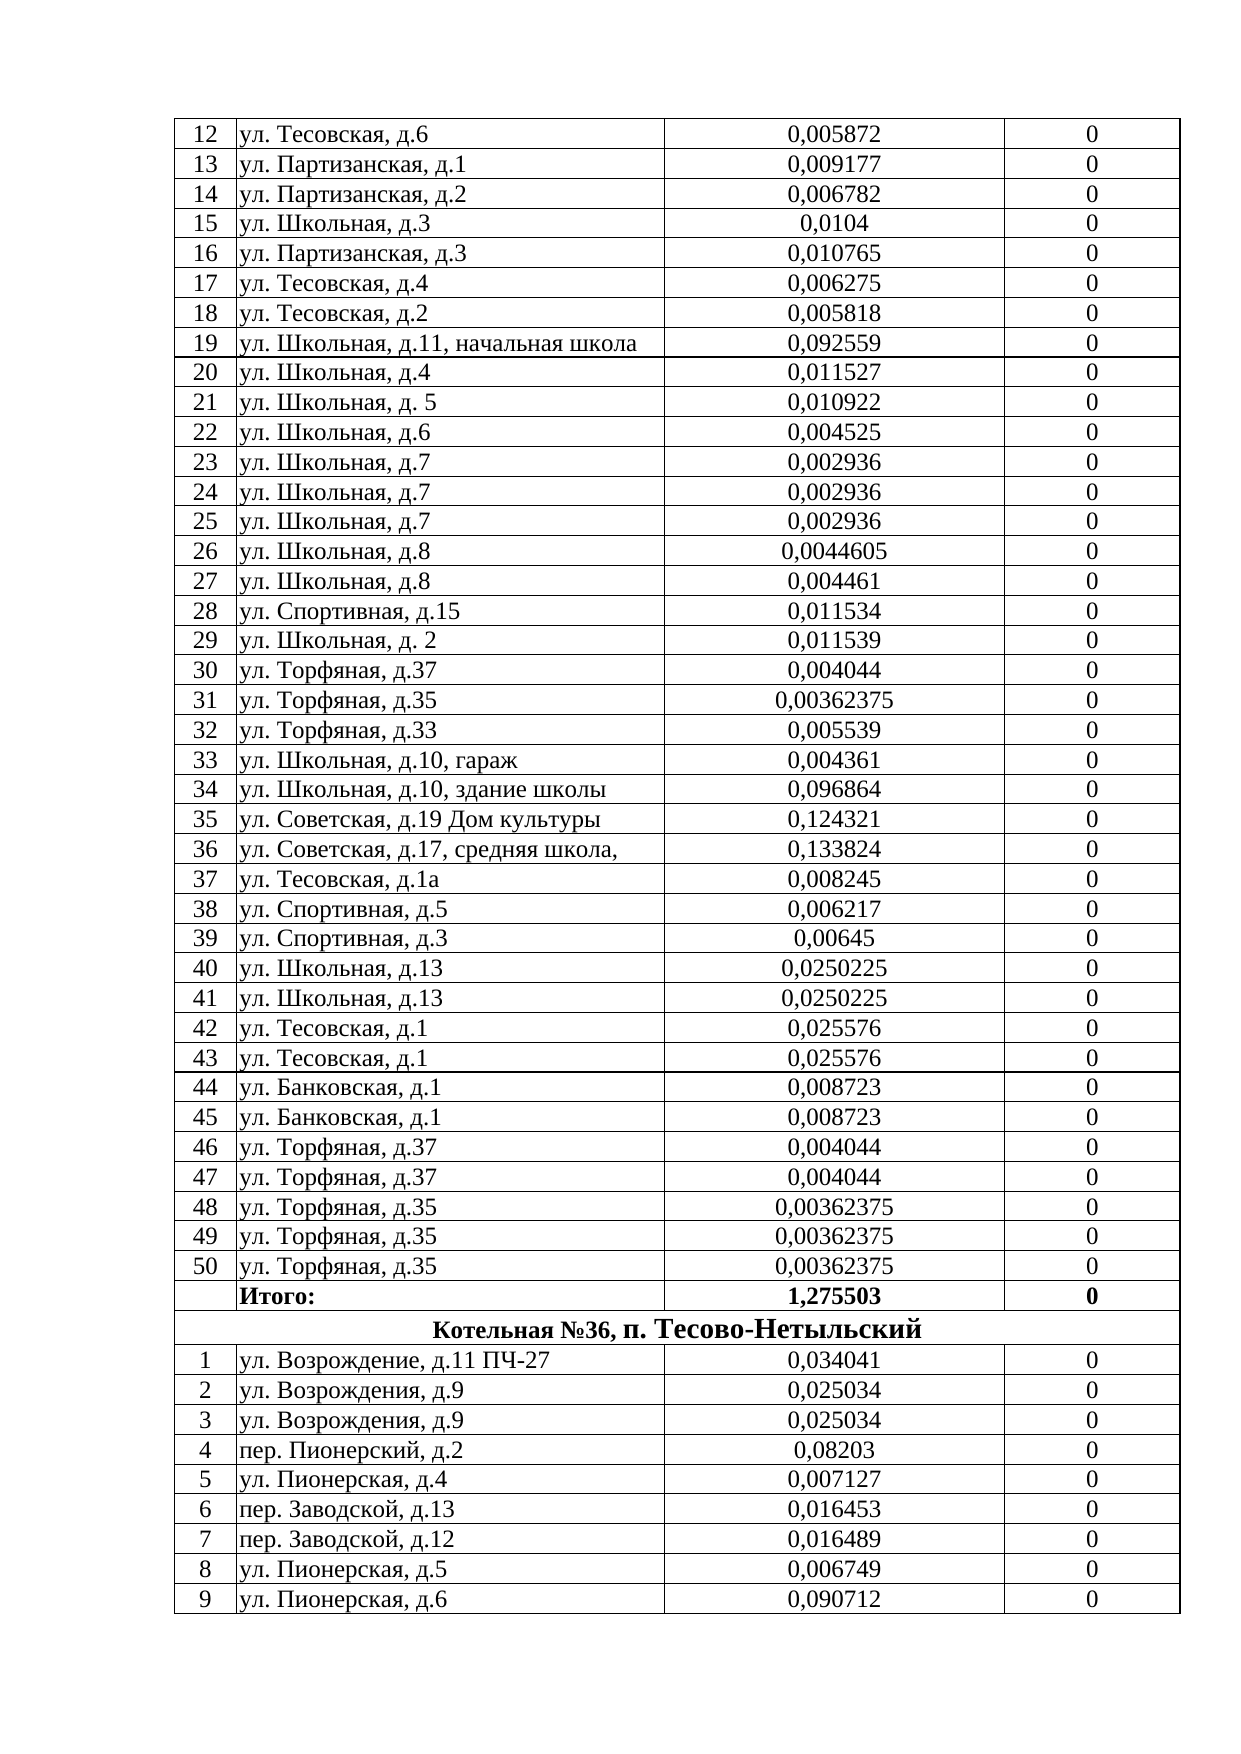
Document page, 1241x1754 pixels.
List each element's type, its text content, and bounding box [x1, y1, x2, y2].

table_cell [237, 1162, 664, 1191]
table_cell ул. Тесовская, д.2 [237, 298, 664, 327]
table_cell 0 [1005, 745, 1179, 773]
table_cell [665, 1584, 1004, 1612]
table_cell 31 [175, 685, 236, 714]
table_cell 0 [1005, 804, 1179, 833]
table_cell 25 [175, 506, 236, 535]
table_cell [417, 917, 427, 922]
table_cell 36 [175, 834, 236, 863]
table_cell 0,011539 [665, 626, 1004, 654]
table_cell ул. Торфяная, д.35 [237, 685, 664, 714]
table_cell 0 [1005, 685, 1179, 714]
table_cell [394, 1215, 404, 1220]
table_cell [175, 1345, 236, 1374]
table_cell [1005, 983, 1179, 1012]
table_cell 0 [1005, 328, 1179, 356]
table_cell ул. Школьная, д.11, начальная школа [237, 328, 664, 356]
table_cell 0 [1005, 566, 1179, 595]
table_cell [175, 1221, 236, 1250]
table_cell 0 [1005, 477, 1179, 505]
table_cell 0 [1005, 596, 1179, 624]
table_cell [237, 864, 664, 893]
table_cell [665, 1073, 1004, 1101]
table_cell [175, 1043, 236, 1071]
table_cell 0 [1005, 268, 1179, 297]
table_cell 0 [1005, 715, 1179, 744]
table_cell 0 [1005, 179, 1179, 207]
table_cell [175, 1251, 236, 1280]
table_cell 0 [1005, 417, 1179, 446]
table_cell 13 [175, 149, 236, 178]
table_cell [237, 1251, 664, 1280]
table_cell 0,010765 [665, 238, 1004, 267]
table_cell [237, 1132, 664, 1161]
table_cell 0,096864 [665, 775, 1004, 803]
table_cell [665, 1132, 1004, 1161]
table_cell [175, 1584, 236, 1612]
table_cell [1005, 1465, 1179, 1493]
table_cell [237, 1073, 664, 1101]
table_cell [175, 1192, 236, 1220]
table_cell 0 [1005, 209, 1179, 237]
table_cell 14 [175, 179, 236, 207]
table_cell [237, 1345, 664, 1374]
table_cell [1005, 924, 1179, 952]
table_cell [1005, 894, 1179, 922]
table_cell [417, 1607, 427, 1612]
table_cell 0,002936 [665, 506, 1004, 535]
table_cell 0,011534 [665, 596, 1004, 624]
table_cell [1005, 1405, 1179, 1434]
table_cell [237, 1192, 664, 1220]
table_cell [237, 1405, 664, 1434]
table_cell 35 [175, 804, 236, 833]
table_cell 0,0104 [665, 209, 1004, 237]
table_cell 24 [175, 477, 236, 505]
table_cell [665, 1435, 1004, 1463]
table_cell 27 [175, 566, 236, 595]
table_cell 32 [175, 715, 236, 744]
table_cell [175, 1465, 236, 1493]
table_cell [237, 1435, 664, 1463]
table_cell 28 [175, 596, 236, 624]
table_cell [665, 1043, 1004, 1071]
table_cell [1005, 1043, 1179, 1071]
table_cell ул. Партизанская, д.1 [237, 149, 664, 178]
table_cell 0 [1005, 387, 1179, 416]
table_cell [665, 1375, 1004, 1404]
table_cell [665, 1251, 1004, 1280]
table_cell 0,124321 [665, 804, 1004, 833]
table_cell 0,006782 [665, 179, 1004, 207]
table_cell ул. Школьная, д.8 [237, 536, 664, 565]
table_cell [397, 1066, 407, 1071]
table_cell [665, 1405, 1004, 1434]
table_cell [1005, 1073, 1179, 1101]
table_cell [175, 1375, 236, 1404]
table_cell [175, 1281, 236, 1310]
table_cell 29 [175, 626, 236, 654]
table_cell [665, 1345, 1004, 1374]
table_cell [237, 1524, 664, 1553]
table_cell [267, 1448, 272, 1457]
table_cell ул. Советская, д.17, средняя школа, [237, 834, 664, 863]
table_cell 0,002936 [665, 477, 1004, 505]
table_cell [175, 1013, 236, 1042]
table_cell 15 [175, 209, 236, 237]
table_cell 23 [175, 447, 236, 476]
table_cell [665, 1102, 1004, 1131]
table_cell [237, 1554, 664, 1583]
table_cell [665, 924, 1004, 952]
table_cell ул. Школьная, д.7 [237, 447, 664, 476]
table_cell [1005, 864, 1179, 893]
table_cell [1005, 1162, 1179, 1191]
table_cell 0 [1005, 775, 1179, 803]
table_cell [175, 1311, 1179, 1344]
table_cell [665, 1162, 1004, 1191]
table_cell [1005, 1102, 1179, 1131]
table_cell 0 [1005, 298, 1179, 327]
table_cell 0,006275 [665, 268, 1004, 297]
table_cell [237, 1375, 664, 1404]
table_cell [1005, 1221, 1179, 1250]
table_cell 21 [175, 387, 236, 416]
table_cell 0 [1005, 506, 1179, 535]
table_cell 0,004525 [665, 417, 1004, 446]
table_cell 0,005818 [665, 298, 1004, 327]
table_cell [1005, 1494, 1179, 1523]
table_cell ул. Школьная, д. 2 [237, 626, 664, 654]
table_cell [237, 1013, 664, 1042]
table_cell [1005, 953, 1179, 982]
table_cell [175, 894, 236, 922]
table_cell 0,009177 [665, 149, 1004, 178]
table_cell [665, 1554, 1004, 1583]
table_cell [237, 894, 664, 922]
table_cell 0,005872 [665, 119, 1004, 148]
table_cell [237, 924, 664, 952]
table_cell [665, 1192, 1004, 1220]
table_cell 34 [175, 775, 236, 803]
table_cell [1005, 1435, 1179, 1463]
table_cell 20 [175, 358, 236, 386]
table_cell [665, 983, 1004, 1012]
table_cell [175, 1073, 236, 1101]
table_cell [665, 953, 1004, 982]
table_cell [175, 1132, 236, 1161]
table_cell 0,092559 [665, 328, 1004, 356]
table_cell 0,004361 [665, 745, 1004, 773]
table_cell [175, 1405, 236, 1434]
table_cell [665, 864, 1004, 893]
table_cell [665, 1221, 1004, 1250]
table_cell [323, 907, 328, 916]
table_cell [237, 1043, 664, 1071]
table_cell 0 [1005, 238, 1179, 267]
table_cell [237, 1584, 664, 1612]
table_cell 17 [175, 268, 236, 297]
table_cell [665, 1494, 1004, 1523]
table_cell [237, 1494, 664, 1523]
table_cell ул. Школьная, д.4 [237, 358, 664, 386]
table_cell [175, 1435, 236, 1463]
table_cell ул. Школьная, д. 5 [237, 387, 664, 416]
table_cell 0 [1005, 447, 1179, 476]
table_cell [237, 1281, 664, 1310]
table_cell 0 [1005, 834, 1179, 863]
table_cell 0,005539 [665, 715, 1004, 744]
table_cell ул. Школьная, д.3 [237, 209, 664, 237]
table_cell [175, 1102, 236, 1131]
table_cell 0,133824 [665, 834, 1004, 863]
table_cell 0 [1005, 149, 1179, 178]
table_cell 16 [175, 238, 236, 267]
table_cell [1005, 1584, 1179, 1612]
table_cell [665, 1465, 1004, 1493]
table_cell ул. Партизанская, д.2 [237, 179, 664, 207]
table_cell ул. Советская, д.19 Дом культуры [237, 804, 664, 833]
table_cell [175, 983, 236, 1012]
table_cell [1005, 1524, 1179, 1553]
table_cell 19 [175, 328, 236, 356]
table_cell 30 [175, 655, 236, 684]
table_cell 12 [175, 119, 236, 148]
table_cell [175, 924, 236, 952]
table_cell 0,010922 [665, 387, 1004, 416]
table_cell 0,011527 [665, 358, 1004, 386]
table_cell 0 [1005, 358, 1179, 386]
table_cell ул. Школьная, д.7 [237, 506, 664, 535]
table_cell ул. Школьная, д.6 [237, 417, 664, 446]
table_cell ул. Торфяная, д.33 [237, 715, 664, 744]
table_cell 0,004461 [665, 566, 1004, 595]
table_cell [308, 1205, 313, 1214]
table_cell 22 [175, 417, 236, 446]
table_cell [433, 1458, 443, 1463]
table_cell ул. Школьная, д.7 [237, 477, 664, 505]
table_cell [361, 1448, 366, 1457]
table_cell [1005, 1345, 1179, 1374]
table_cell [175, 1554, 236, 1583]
table_cell 0,002936 [665, 447, 1004, 476]
table_cell 0,0044605 [665, 536, 1004, 565]
table_cell 18 [175, 298, 236, 327]
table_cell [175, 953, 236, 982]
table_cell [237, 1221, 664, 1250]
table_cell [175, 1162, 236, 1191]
table_cell ул. Школьная, д.8 [237, 566, 664, 595]
table_cell ул. Торфяная, д.37 [237, 655, 664, 684]
table_cell 0,00362375 [665, 685, 1004, 714]
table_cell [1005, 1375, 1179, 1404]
table_cell 26 [175, 536, 236, 565]
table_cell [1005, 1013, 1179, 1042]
table_cell ул. Школьная, д.10, гараж [237, 745, 664, 773]
table_cell 0 [1005, 655, 1179, 684]
table_cell ул. Тесовская, д.6 [237, 119, 664, 148]
table_cell 33 [175, 745, 236, 773]
table_cell 0 [1005, 536, 1179, 565]
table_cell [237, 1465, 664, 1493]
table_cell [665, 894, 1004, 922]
table_cell 0 [1005, 626, 1179, 654]
table_cell ул. Спортивная, д.15 [237, 596, 664, 624]
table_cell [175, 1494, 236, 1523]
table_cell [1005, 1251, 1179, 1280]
table_cell ул. Тесовская, д.4 [237, 268, 664, 297]
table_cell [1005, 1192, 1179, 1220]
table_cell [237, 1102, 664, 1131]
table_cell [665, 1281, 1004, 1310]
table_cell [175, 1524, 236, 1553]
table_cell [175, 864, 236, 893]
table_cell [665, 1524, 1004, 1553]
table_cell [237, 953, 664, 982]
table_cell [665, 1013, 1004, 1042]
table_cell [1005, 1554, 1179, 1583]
table_cell ул. Школьная, д.10, здание школы [237, 775, 664, 803]
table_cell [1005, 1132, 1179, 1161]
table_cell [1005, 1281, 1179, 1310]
table_cell ул. Партизанская, д.3 [237, 238, 664, 267]
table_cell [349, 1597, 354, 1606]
table_cell 0 [1005, 119, 1179, 148]
table_cell 0,004044 [665, 655, 1004, 684]
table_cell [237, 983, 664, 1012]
